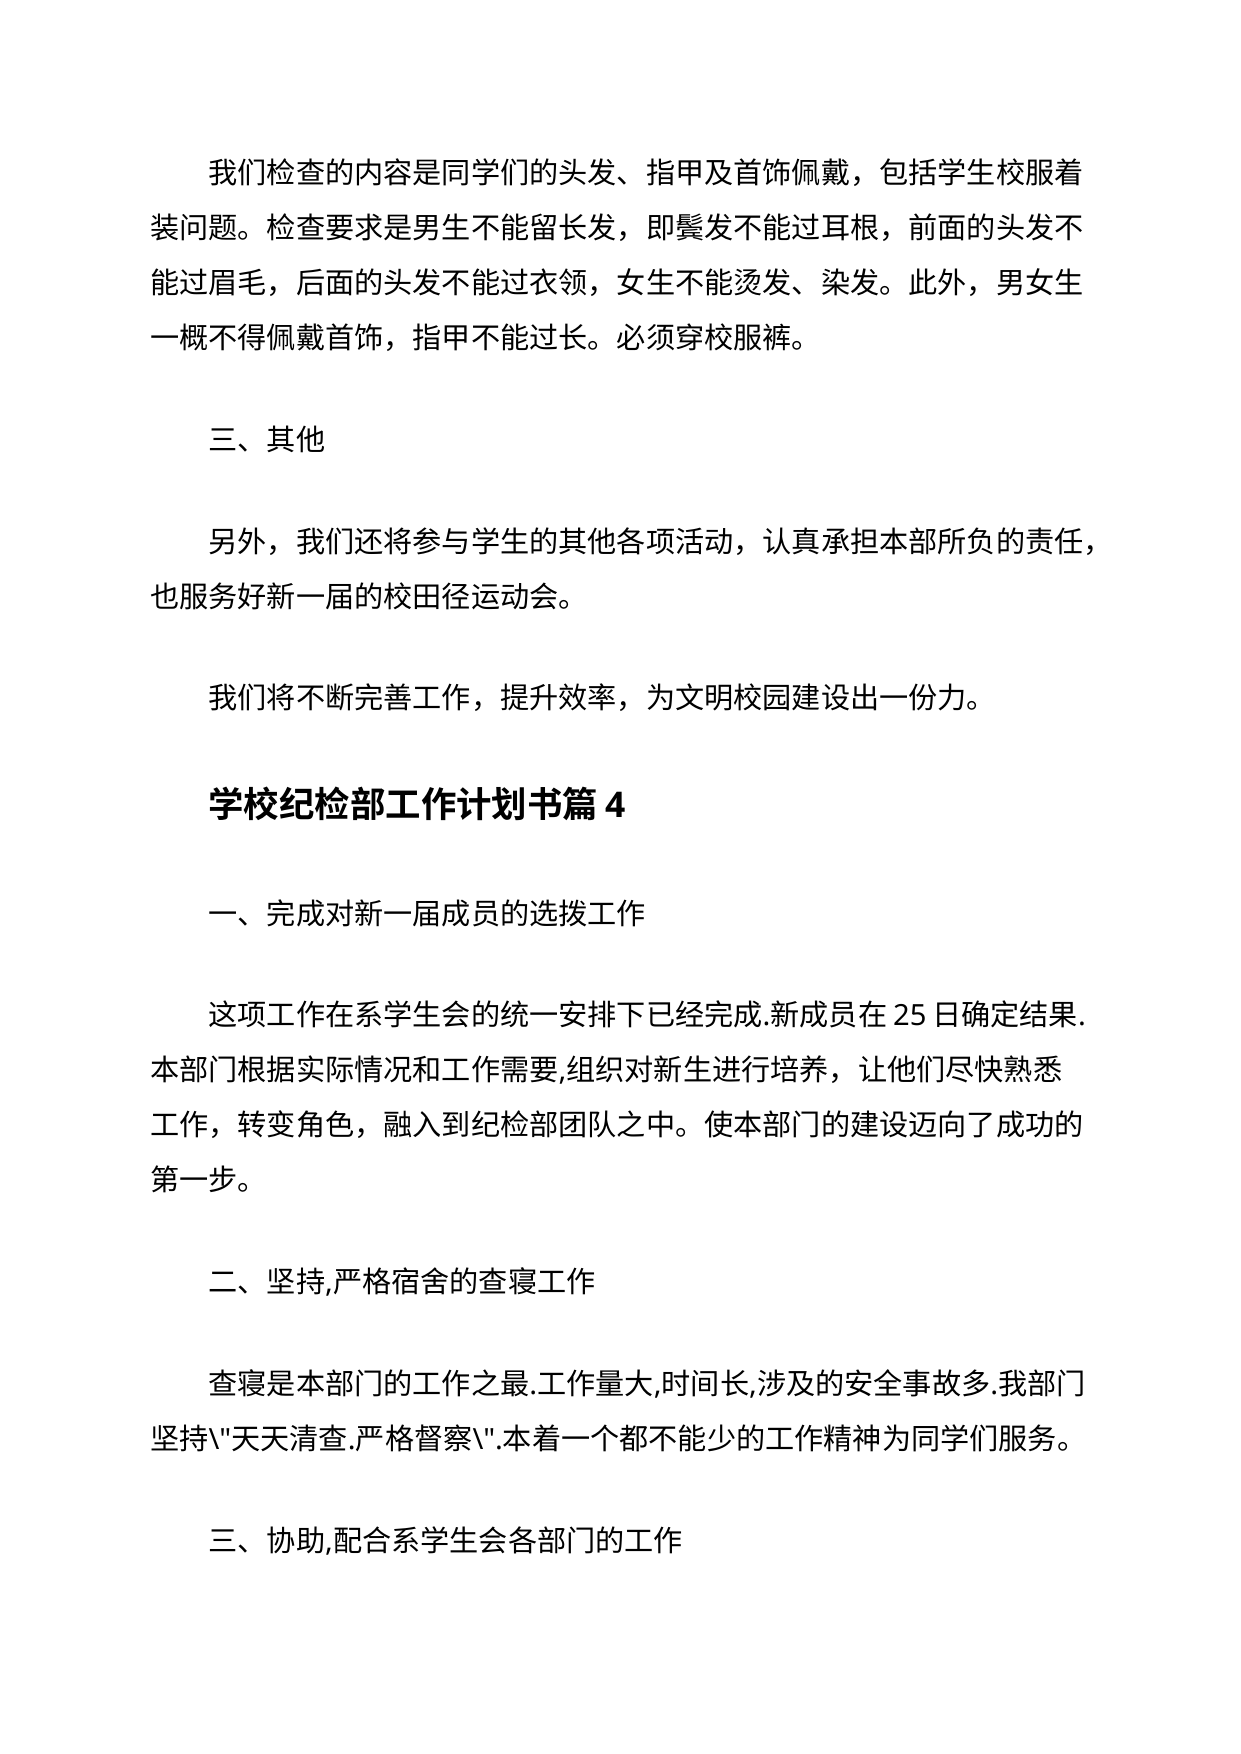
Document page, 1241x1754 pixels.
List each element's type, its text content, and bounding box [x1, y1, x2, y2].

text 三、协助,配合系学生会各部门的工作 [150, 1518, 1090, 1560]
text 查寝是本部门的工作之最.工作量大,时间长,涉及的安全事故多.我部门坚持\"天天清查.严格督察\".本着一个都不能少的工作精神为同学们服务。 [150, 1361, 1090, 1458]
text 二、坚持,严格宿舍的查寝工作 [150, 1259, 1090, 1301]
text 另外，我们还将参与学生的其他各项活动，认真承担本部所负的责任，也服务好新一届的校田径运动会。 [150, 518, 1090, 615]
text 学校纪检部工作计划书篇4 [150, 777, 1090, 828]
text 一、完成对新一届成员的选拨工作 [150, 890, 1090, 932]
text 我们检查的内容是同学们的头发、指甲及首饰佩戴，包括学生校服着装问题。检查要求是男生不能留长发，即鬓发不能过耳根，前面的头发不能过眉毛，后面的头发不能过衣领，女生不能烫发、染发。此外，男女生一概不得佩戴首饰，指甲不能过长。必须穿校服裤。 [150, 150, 1090, 357]
text 我们将不断完善工作，提升效率，为文明校园建设出一份力。 [150, 675, 1090, 717]
text 三、其他 [150, 416, 1090, 459]
text 这项工作在系学生会的统一安排下已经完成.新成员在25日确定结果.本部门根据实际情况和工作需要,组织对新生进行培养，让他们尽快熟悉工作，转变角色，融入到纪检部团队之中。使本部门的建设迈向了成功的第一步。 [150, 992, 1090, 1199]
